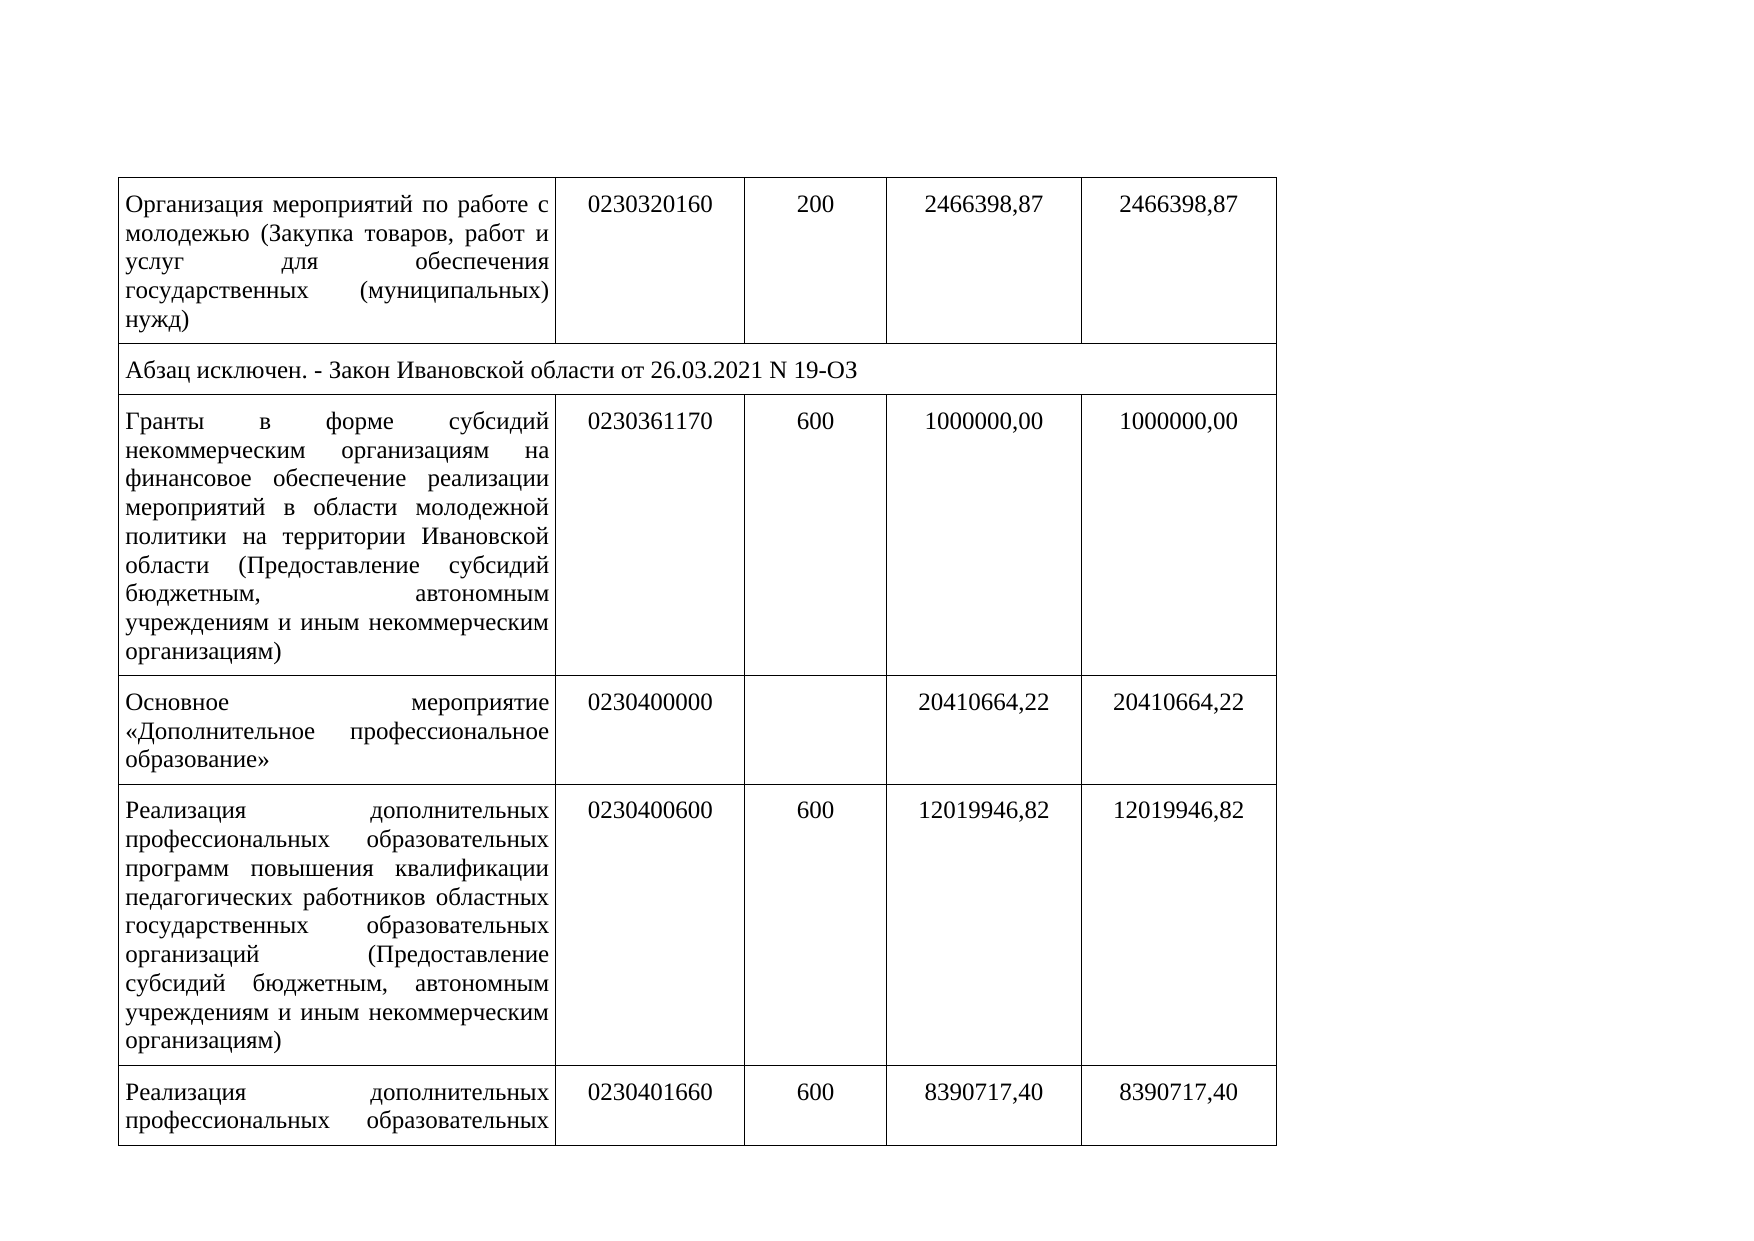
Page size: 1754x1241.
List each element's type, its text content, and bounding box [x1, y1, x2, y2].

table_cell 200 [745, 178, 886, 343]
table_cell 12019946,82 [887, 785, 1081, 1065]
table_cell 2466398,87 [887, 178, 1081, 343]
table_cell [119, 1066, 555, 1145]
table_cell 12019946,82 [1082, 785, 1276, 1065]
table_cell 0230361170 [556, 395, 744, 675]
table_cell 8390717,40 [887, 1066, 1081, 1145]
table_cell 600 [745, 1066, 886, 1145]
table_cell 2466398,87 [1082, 178, 1276, 343]
table_cell 0230401660 [556, 1066, 744, 1145]
table_cell 0230320160 [556, 178, 744, 343]
table_cell 1000000,00 [1082, 395, 1276, 675]
table_cell Основное мероприятие «Дополнительное профессиональное образование» [119, 676, 555, 784]
table_cell 8390717,40 [1082, 1066, 1276, 1145]
table_cell Гранты в форме субсидий некоммерческим организациям на финансовое обеспечение реализации мероприятий в области молодежной политики на территории Ивановской области (Предоставление субсидий бюджетным, автономным учреждениям и иным некоммерческим организациям) [119, 395, 555, 675]
table_cell 0230400000 [556, 676, 744, 784]
table_cell 20410664,22 [887, 676, 1081, 784]
table_cell 600 [745, 785, 886, 1065]
table_cell 0230400600 [556, 785, 744, 1065]
table_cell 600 [745, 395, 886, 675]
table_cell [745, 676, 886, 784]
table_cell Организация мероприятий по работе с молодежью (Закупка товаров, работ и услуг для обеспечения государственных (муниципальных) нужд) [119, 178, 555, 343]
table_cell 20410664,22 [1082, 676, 1276, 784]
table_cell 1000000,00 [887, 395, 1081, 675]
table_cell Реализация дополнительных профессиональных образовательных программ повышения квалификации педагогических работников областных государственных образовательных организаций (Предоставление субсидий бюджетным, автономным учреждениям и иным некоммерческим организациям) [119, 785, 555, 1065]
table_cell Абзац исключен. - Закон Ивановской области от 26.03.2021 N 19-ОЗ [119, 344, 1276, 394]
